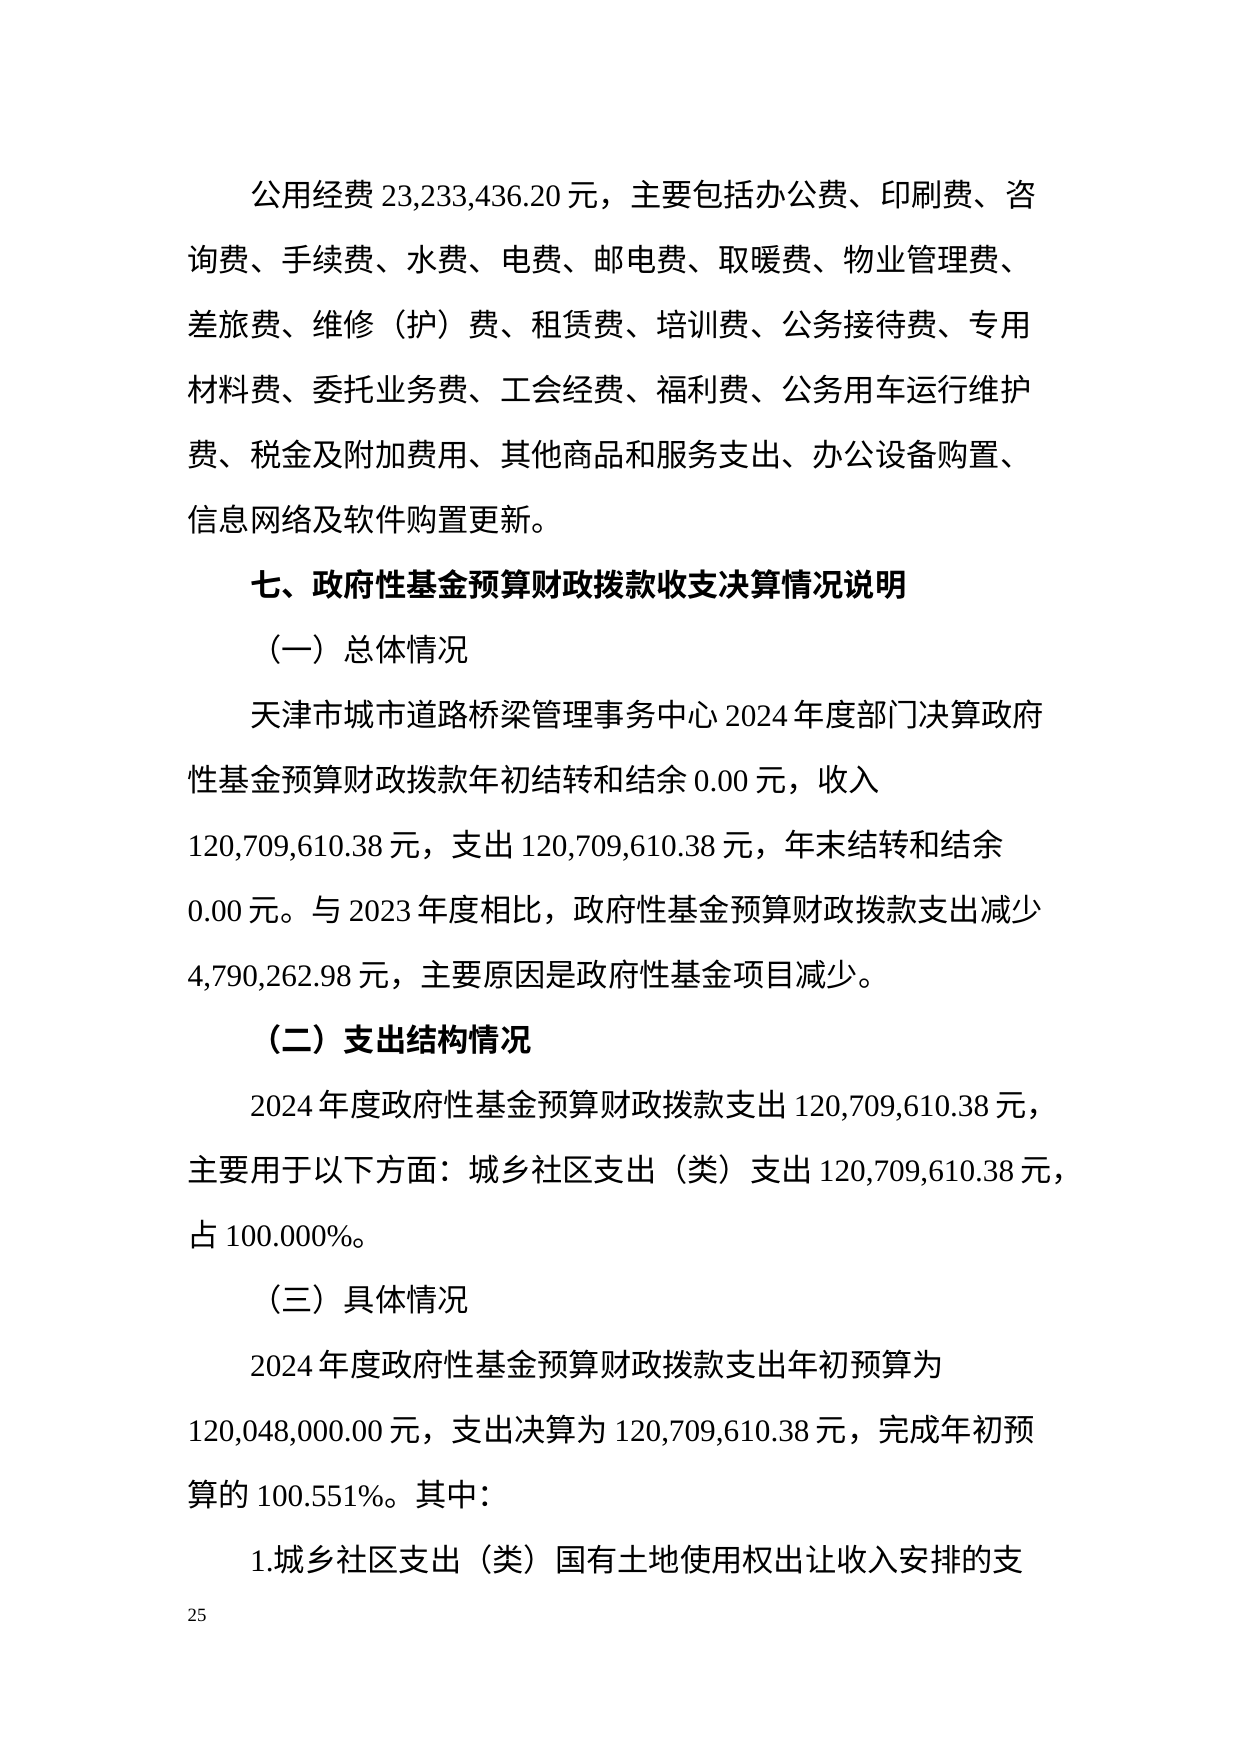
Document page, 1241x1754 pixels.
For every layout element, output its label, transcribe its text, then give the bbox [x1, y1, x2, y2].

text （一）总体情况 [187, 615, 1053, 680]
text （二）支出结构情况 [187, 1005, 1053, 1070]
text 公用经费23,233,436.20元，主要包括办公费、印刷费、咨询费、手续费、水费、电费、邮电费、取暖费、物业管理费、差旅费、维修（护）费、租赁费、培训费、公务接待费、专用材料费、委托业务费、工会经费、福利费、公务用车运行维护费、税金及附加费用、其他商品和服务支出、办公设备购置、信息网络及软件购置更新。 [187, 160, 1053, 550]
text 天津市城市道路桥梁管理事务中心2024年度部门决算政府性基金预算财政拨款年初结转和结余0.00元，收入120,709,610.38元，支出120,709,610.38元，年末结转和结余0.00元。与2023年度相比，政府性基金预算财政拨款支出减少4,790,262.98元，主要原因是政府性基金项目减少。 [187, 680, 1053, 1005]
text （三）具体情况 [187, 1265, 1053, 1330]
subtitle 七、政府性基金预算财政拨款收支决算情况说明 [187, 550, 1053, 615]
text 2024年度政府性基金预算财政拨款支出年初预算为120,048,000.00元，支出决算为120,709,610.38元，完成年初预算的100.551%。其中： [187, 1330, 1053, 1525]
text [187, 1525, 1053, 1590]
text 2024年度政府性基金预算财政拨款支出120,709,610.38元，主要用于以下方面：城乡社区支出（类）支出120,709,610.38元，占100.000%。 [187, 1070, 1053, 1265]
